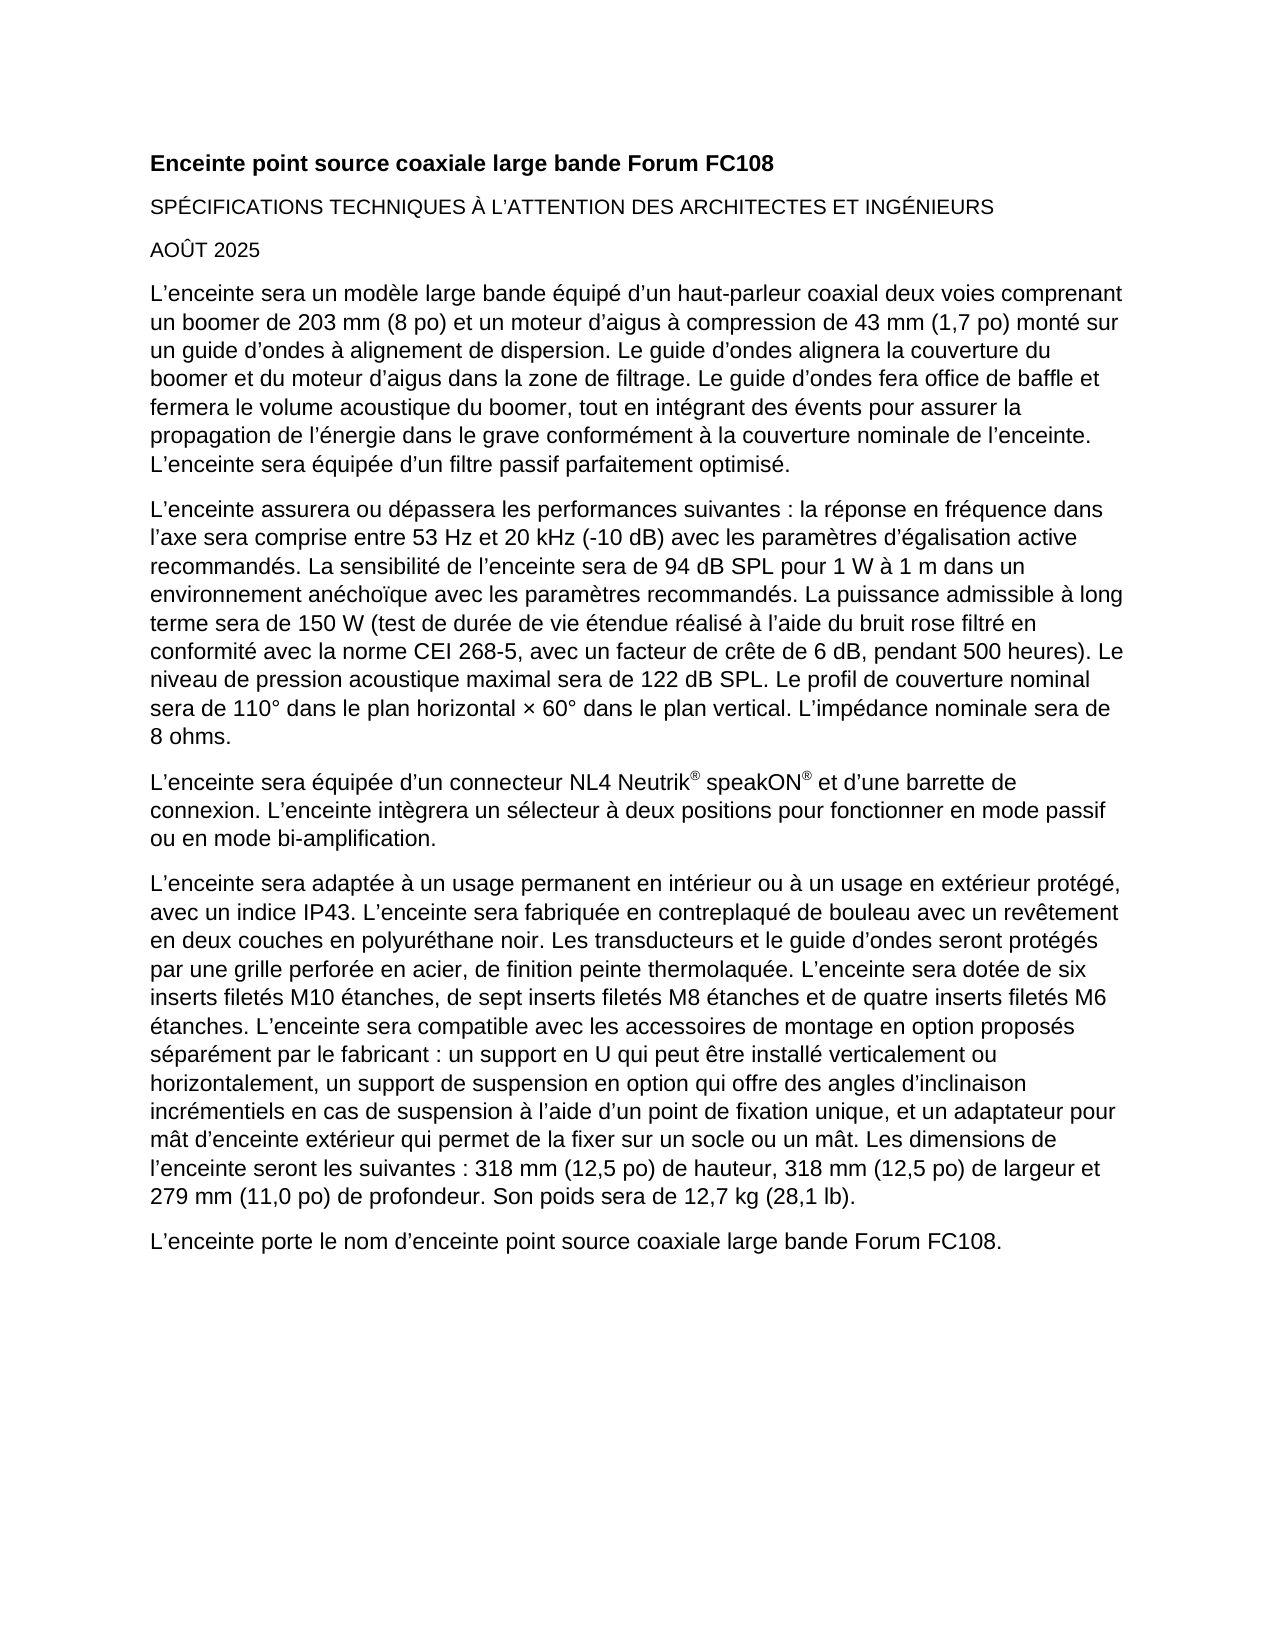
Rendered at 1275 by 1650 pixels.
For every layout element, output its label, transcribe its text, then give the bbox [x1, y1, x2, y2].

text L’enceinte sera adaptée à un usage permanent en intérieur ou à un usage en extérieur protégé, avec un indice IP43. L’enceinte sera fabriquée en contreplaqué de bouleau avec un revêtement en deux couches en polyuréthane noir. Les transducteurs et le guide d’ondes seront protégés par une grille perforée en acier, de finition peinte thermolaquée. L’enceinte sera dotée de six inserts filetés M10 étanches, de sept inserts filetés M8 étanches et de quatre inserts filetés M6 étanches. L’enceinte sera compatible avec les accessoires de montage en option proposés séparément par le fabricant : un support en U qui peut être installé verticalement ou horizontalement, un support de suspension en option qui offre des angles d’inclinaison incrémentiels en cas de suspension à l’aide d’un point de fixation unique, et un adaptateur pour mât d’enceinte extérieur qui permet de la fixer sur un socle ou un mât. Les dimensions de l’enceinte seront les suivantes : 318 mm (12,5 po) de hauteur, 318 mm (12,5 po) de largeur et 279 mm (11,0 po) de profondeur. Son poids sera de 12,7 kg (28,1 lb). [150, 870, 1125, 1209]
text SPÉCIFICATIONS TECHNIQUES À L’ATTENTION DES ARCHITECTES ET INGÉNIEURS [150, 195, 1125, 219]
text L’enceinte porte le nom d’enceinte point source coaxiale large bande Forum FC108. [150, 1228, 1125, 1255]
text L’enceinte sera équipée d’un connecteur NL4 Neutrik® speakON® et d’une barrette de connexion. L’enceinte intègrera un sélecteur à deux positions pour fonctionner en mode passif ou en mode bi-amplification. [150, 768, 1125, 852]
text AOÛT 2025 [150, 238, 1125, 262]
text Enceinte point source coaxiale large bande Forum FC108 [150, 150, 1125, 176]
text L’enceinte sera un modèle large bande équipé d’un haut-parleur coaxial deux voies comprenant un boomer de 203 mm (8 po) et un moteur d’aigus à compression de 43 mm (1,7 po) monté sur un guide d’ondes à alignement de dispersion. Le guide d’ondes alignera la couverture du boomer et du moteur d’aigus dans la zone de filtrage. Le guide d’ondes fera office de baffle et fermera le volume acoustique du boomer, tout en intégrant des évents pour assurer la propagation de l’énergie dans le grave conformément à la couverture nominale de l’enceinte. L’enceinte sera équipée d’un filtre passif parfaitement optimisé. [150, 280, 1125, 477]
text L’enceinte assurera ou dépassera les performances suivantes : la réponse en fréquence dans l’axe sera comprise entre 53 Hz et 20 kHz (-10 dB) avec les paramètres d’égalisation active recommandés. La sensibilité de l’enceinte sera de 94 dB SPL pour 1 W à 1 m dans un environnement anéchoïque avec les paramètres recommandés. La puissance admissible à long terme sera de 150 W (test de durée de vie étendue réalisé à l’aide du bruit rose filtré en conformité avec la norme CEI 268-5, avec un facteur de crête de 6 dB, pendant 500 heures). Le niveau de pression acoustique maximal sera de 122 dB SPL. Le profil de couverture nominal sera de 110° dans le plan horizontal × 60° dans le plan vertical. L’impédance nominale sera de 8 ohms. [150, 496, 1125, 750]
